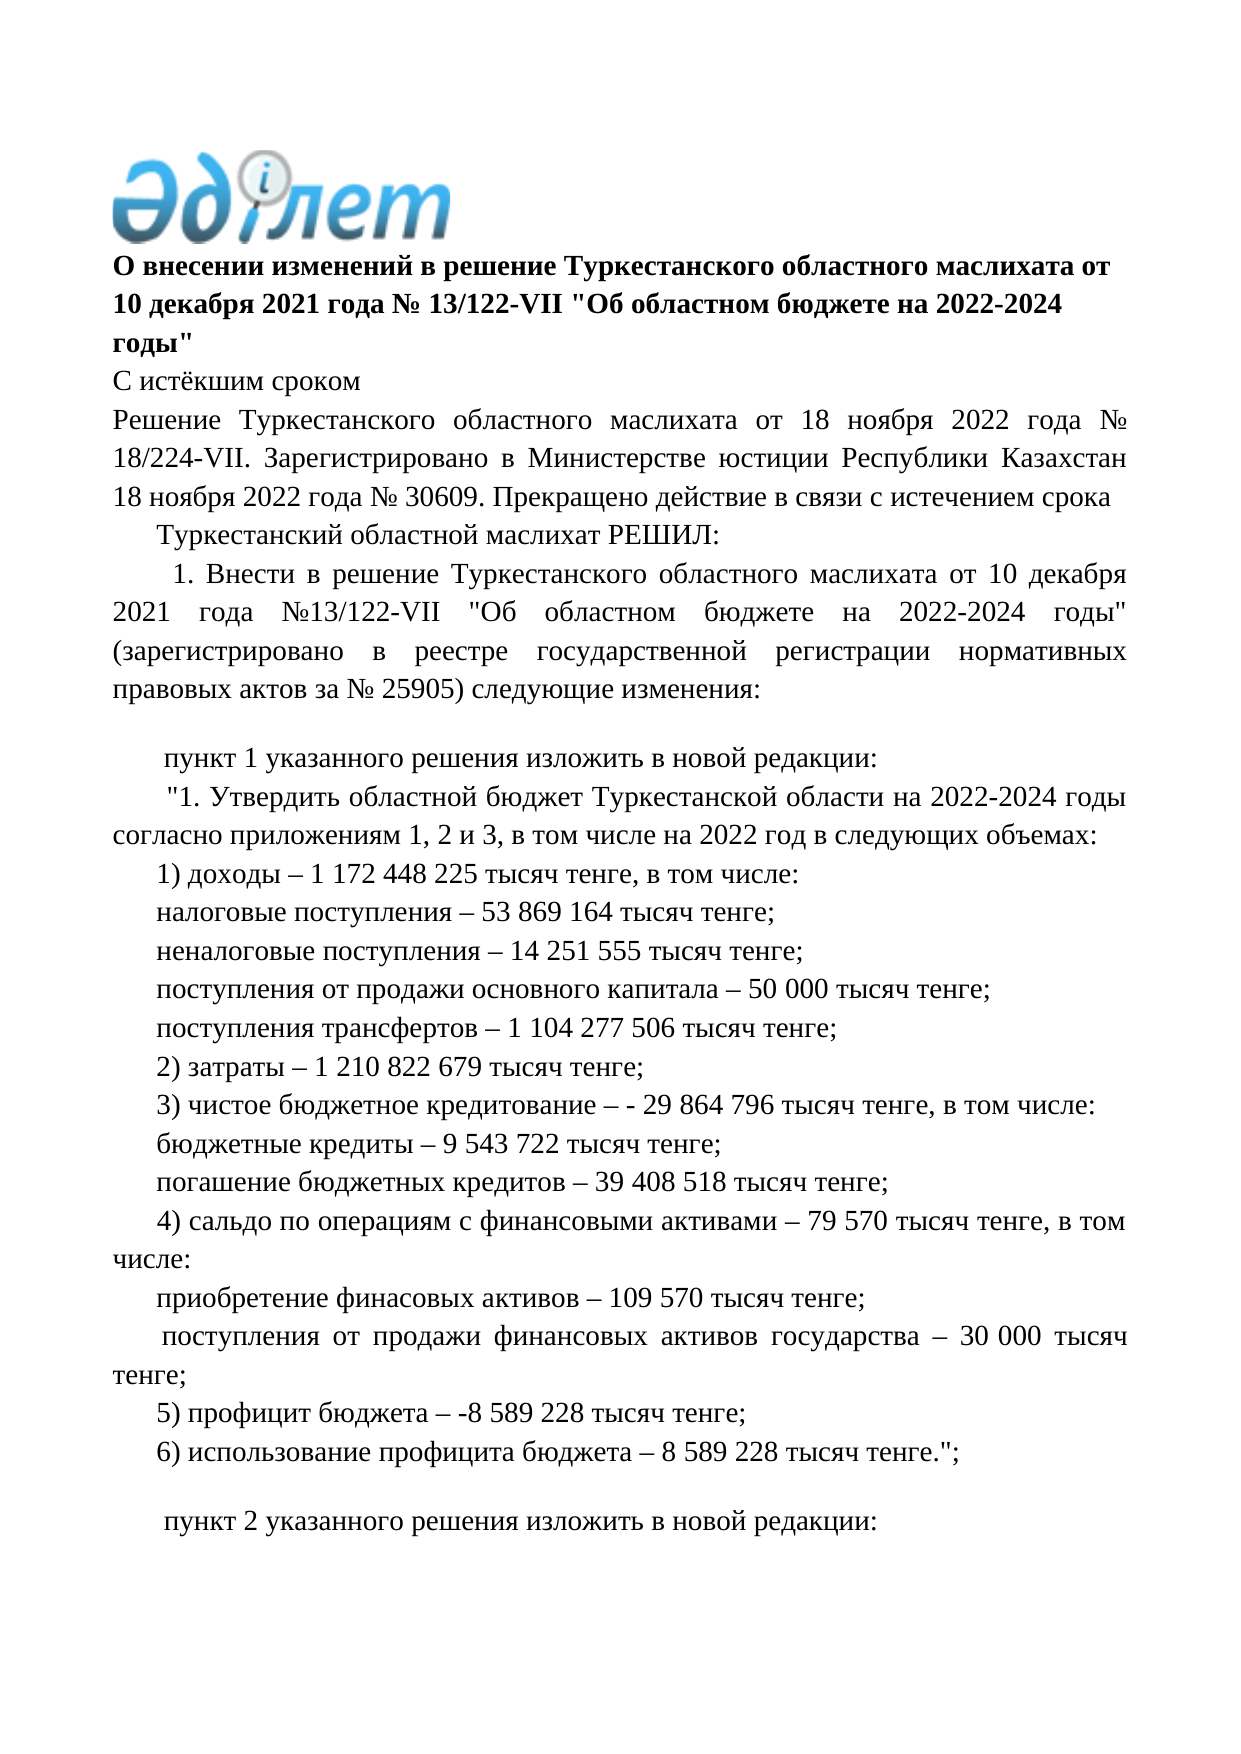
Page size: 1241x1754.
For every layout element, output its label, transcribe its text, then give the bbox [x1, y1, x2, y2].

text погашение бюджетных кредитов – 39 408 518 тысяч тенге; [112, 1164, 1128, 1198]
text 2) затраты – 1 210 822 679 тысяч тенге; [112, 1049, 1128, 1082]
text 5) профицит бюджета – -8 589 228 тысяч тенге; [112, 1396, 1128, 1429]
picture [112, 150, 451, 244]
text "1. Утвердить областной бюджет Туркестанской области на 2022-2024 годы согласно приложениям 1, 2 и 3, в том числе на 2022 год в следующих объемах: [112, 779, 1128, 851]
text 4) сальдо по операциям с финансовыми активами – 79 570 тысяч тенге, в том числе: [112, 1203, 1128, 1275]
text пункт 2 указанного решения изложить в новой редакции: [112, 1503, 1128, 1536]
text поступления от продажи финансовых активов государства – 30 000 тысяч тенге; [112, 1318, 1128, 1391]
text приобретение финасовых активов – 109 570 тысяч тенге; [112, 1280, 1128, 1313]
text О внесении изменений в решение Туркестанского областного маслихата от 10 декабря 2021 года № 13/122-VІI "Об областном бюджете на 2022-2024 годы" [112, 248, 1128, 358]
text Туркестанский областной маслихат РЕШИЛ: [112, 517, 1128, 551]
text 1) доходы – 1 172 448 225 тысяч тенге, в том числе: [112, 856, 1128, 889]
text 6) использование профицита бюджета – 8 589 228 тысяч тенге."; [112, 1434, 1128, 1468]
text 3) чистое бюджетное кредитование – - 29 864 796 тысяч тенге, в том числе: [112, 1087, 1128, 1121]
text неналоговые поступления – 14 251 555 тысяч тенге; [112, 933, 1128, 967]
text поступления трансфертов – 1 104 277 506 тысяч тенге; [112, 1010, 1128, 1044]
text поступления от продажи основного капитала – 50 000 тысяч тенге; [112, 972, 1128, 1005]
text налоговые поступления – 53 869 164 тысяч тенге; [112, 894, 1128, 928]
text пункт 1 указанного решения изложить в новой редакции: [112, 740, 1128, 774]
text С истёкшим сроком [112, 363, 1128, 397]
text Решение Туркестанского областного маслихата от 18 ноября 2022 года № 18/224-VII. Зарегистрировано в Министерстве юстиции Республики Казахстан 18 ноября 2022 года № 30609. Прекращено действие в связи с истечением срока [112, 402, 1128, 512]
text бюджетные кредиты – 9 543 722 тысяч тенге; [112, 1126, 1128, 1159]
text 1. Внести в решение Туркестанского областного маслихата от 10 декабря 2021 года №13/122-VІI "Об областном бюджете на 2022-2024 годы" (зарегистрировано в реестре государственной регистрации нормативных правовых актов за № 25905) следующие изменения: [112, 556, 1128, 705]
